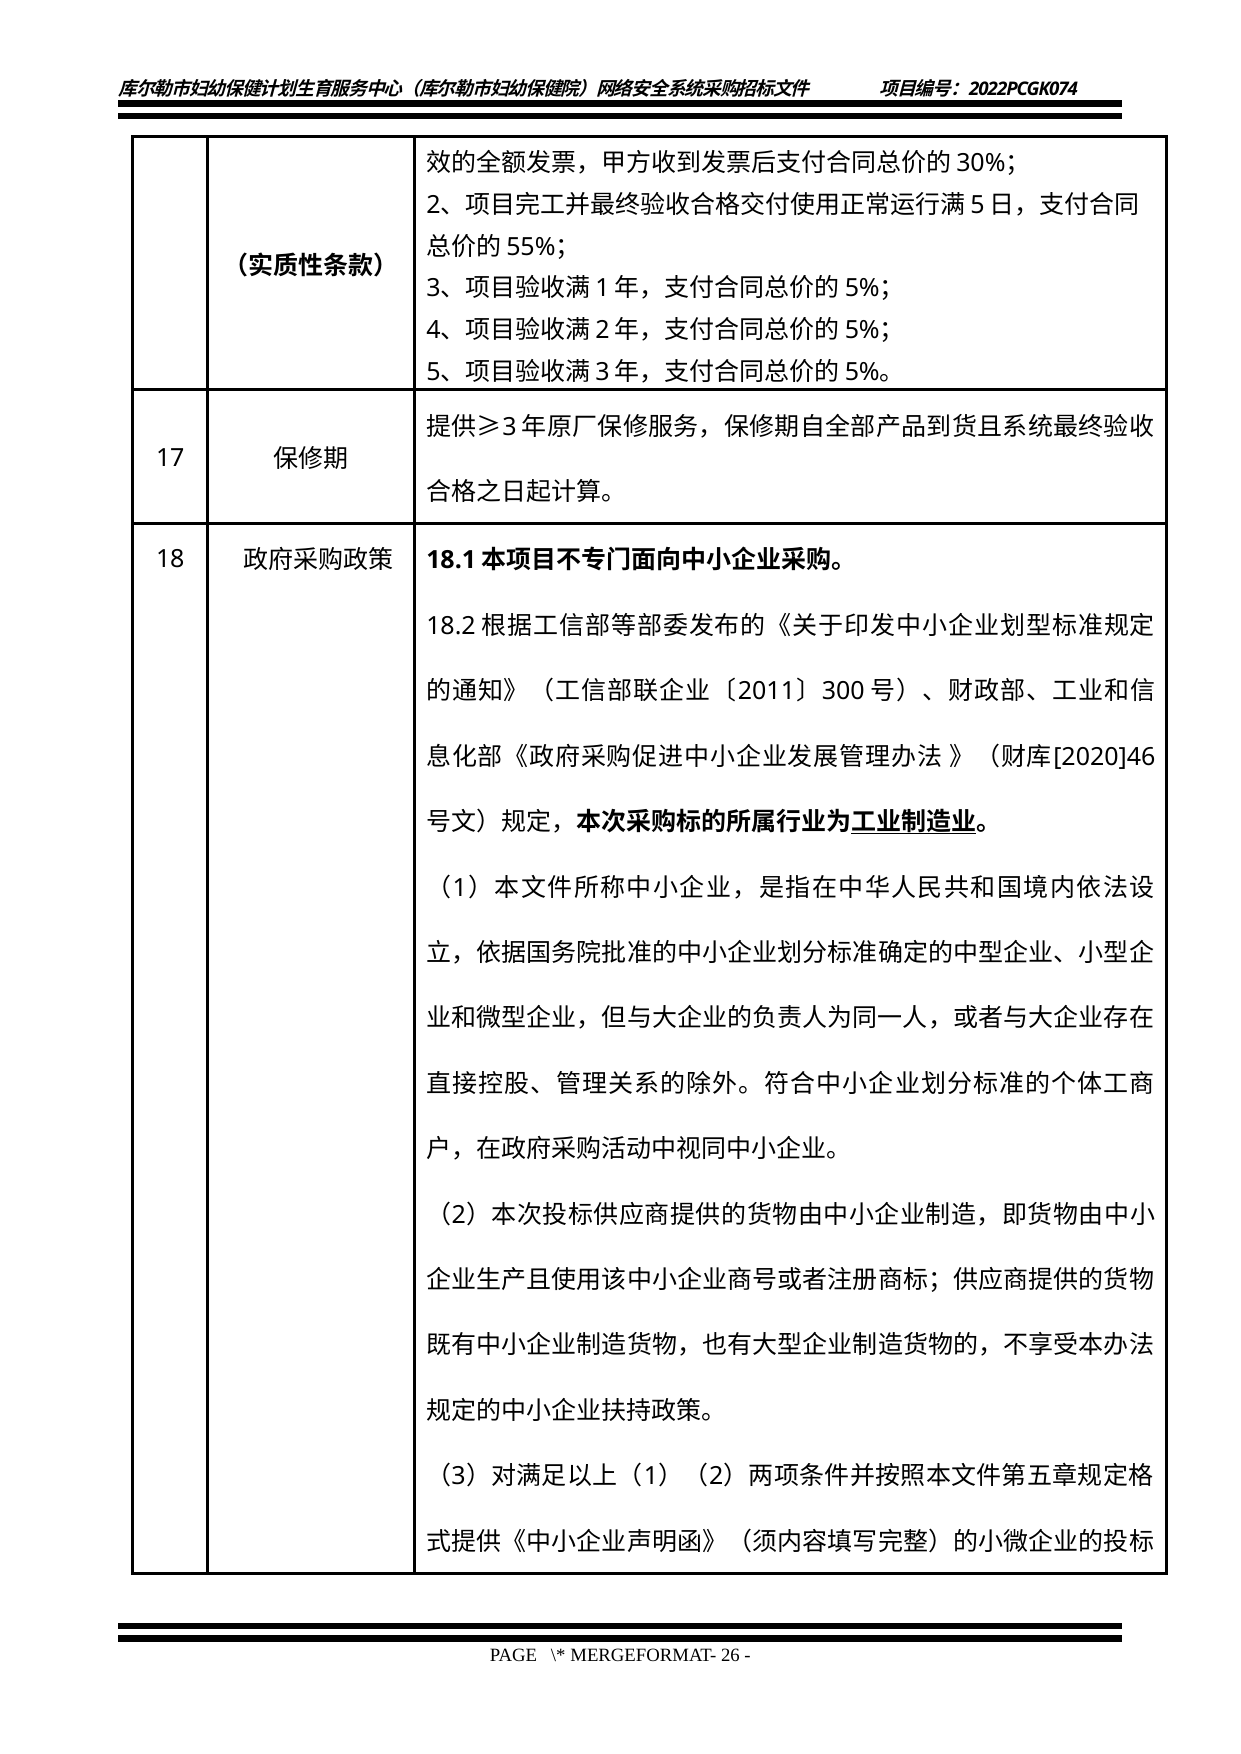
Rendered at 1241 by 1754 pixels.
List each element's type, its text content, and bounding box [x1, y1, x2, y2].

table_cell 16 [134, 138, 206, 388]
table_cell 政府采购政策 [209, 525, 413, 1572]
table_cell 付款方式 （实质性条款） [209, 138, 413, 388]
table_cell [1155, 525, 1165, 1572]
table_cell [416, 138, 1165, 388]
table_cell 保修期 [209, 391, 413, 522]
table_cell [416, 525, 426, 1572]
table_cell 17 [134, 391, 206, 522]
table_cell 18 [134, 525, 206, 1572]
